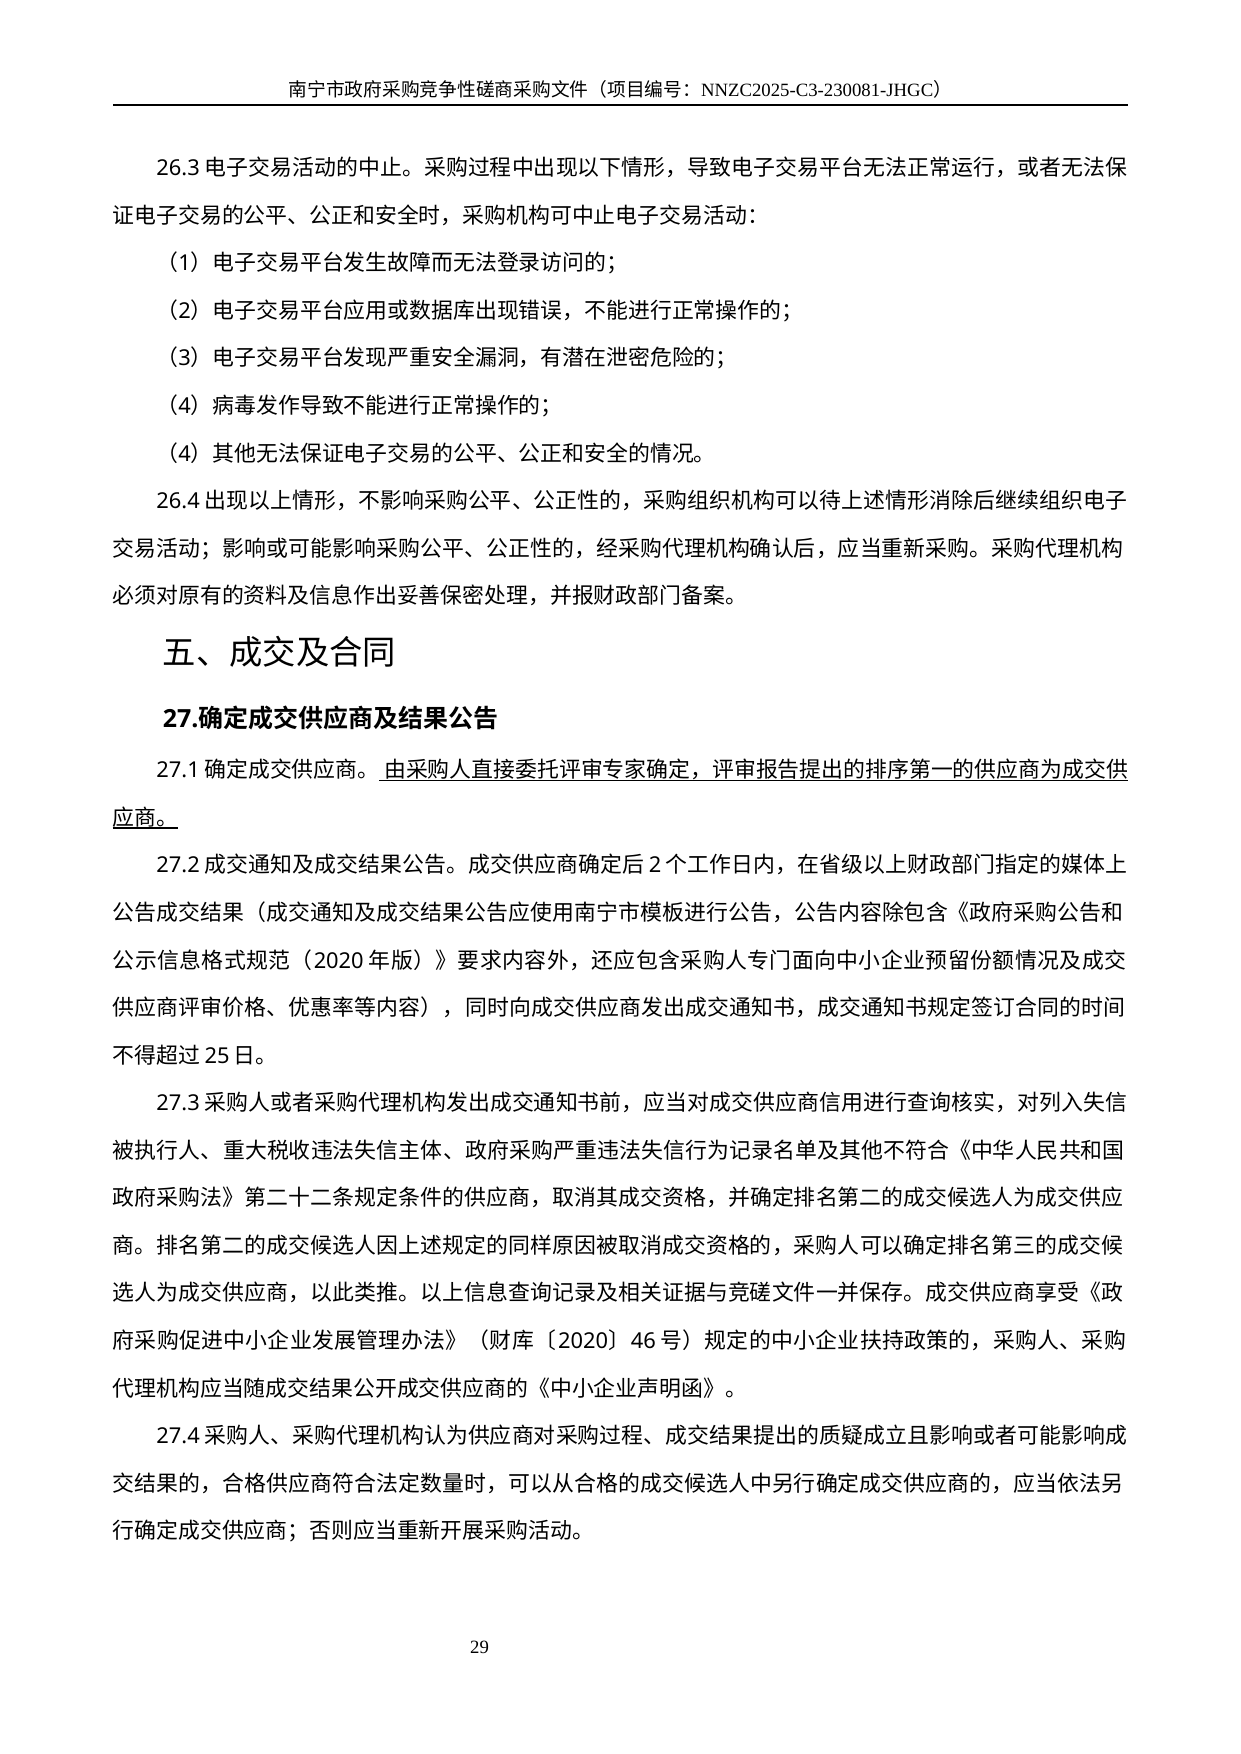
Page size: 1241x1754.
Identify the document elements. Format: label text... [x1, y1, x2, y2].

text （4）其他无法保证电子交易的公平、公正和安全的情况。 [112, 436, 1128, 467]
text （1）电子交易平台发生故障而无法登录访问的； [112, 245, 1128, 277]
text 五、成交及合同 [112, 626, 1128, 674]
text 27.4采购人、采购代理机构认为供应商对采购过程、成交结果提出的质疑成立且影响或者可能影响成交结果的，合格供应商符合法定数量时，可以从合格的成交候选人中另行确定成交供应商的，应当依法另行确定成交供应商；否则应当重新开展采购活动。 [112, 1418, 1128, 1545]
text 27.1确定成交供应商。 由采购人直接委托评审专家确定，评审报告提出的排序第一的供应商为成交供应商。 [112, 752, 1128, 832]
text 26.3电子交易活动的中止。采购过程中出现以下情形，导致电子交易平台无法正常运行，或者无法保证电子交易的公平、公正和安全时，采购机构可中止电子交易活动： [112, 150, 1128, 229]
text （2）电子交易平台应用或数据库出现错误，不能进行正常操作的； [112, 293, 1128, 324]
text 27.3采购人或者采购代理机构发出成交通知书前，应当对成交供应商信用进行查询核实，对列入失信被执行人、重大税收违法失信主体、政府采购严重违法失信行为记录名单及其他不符合《中华人民共和国政府采购法》第二十二条规定条件的供应商，取消其成交资格，并确定排名第二的成交候选人为成交供应商。排名第二的成交候选人因上述规定的同样原因被取消成交资格的，采购人可以确定排名第三的成交候选人为成交供应商，以此类推。以上信息查询记录及相关证据与竞磋文件一并保存。成交供应商享受《政府采购促进中小企业发展管理办法》（财库〔2020〕46号）规定的中小企业扶持政策的，采购人、采购代理机构应当随成交结果公开成交供应商的《中小企业声明函》。 [112, 1085, 1128, 1402]
text 27.2成交通知及成交结果公告。成交供应商确定后2个工作日内，在省级以上财政部门指定的媒体上公告成交结果（成交通知及成交结果公告应使用南宁市模板进行公告，公告内容除包含《政府采购公告和公示信息格式规范（2020年版）》要求内容外，还应包含采购人专门面向中小企业预留份额情况及成交供应商评审价格、优惠率等内容），同时向成交供应商发出成交通知书，成交通知书规定签订合同的时间不得超过25日。 [112, 847, 1128, 1069]
text 26.4出现以上情形，不影响采购公平、公正性的，采购组织机构可以待上述情形消除后继续组织电子交易活动；影响或可能影响采购公平、公正性的，经采购代理机构确认后，应当重新采购。采购代理机构必须对原有的资料及信息作出妥善保密处理，并报财政部门备案。 [112, 483, 1128, 610]
text （3）电子交易平台发现严重安全漏洞，有潜在泄密危险的； [112, 340, 1128, 372]
text （4）病毒发作导致不能进行正常操作的； [112, 388, 1128, 420]
text 27.确定成交供应商及结果公告 [112, 698, 1128, 734]
